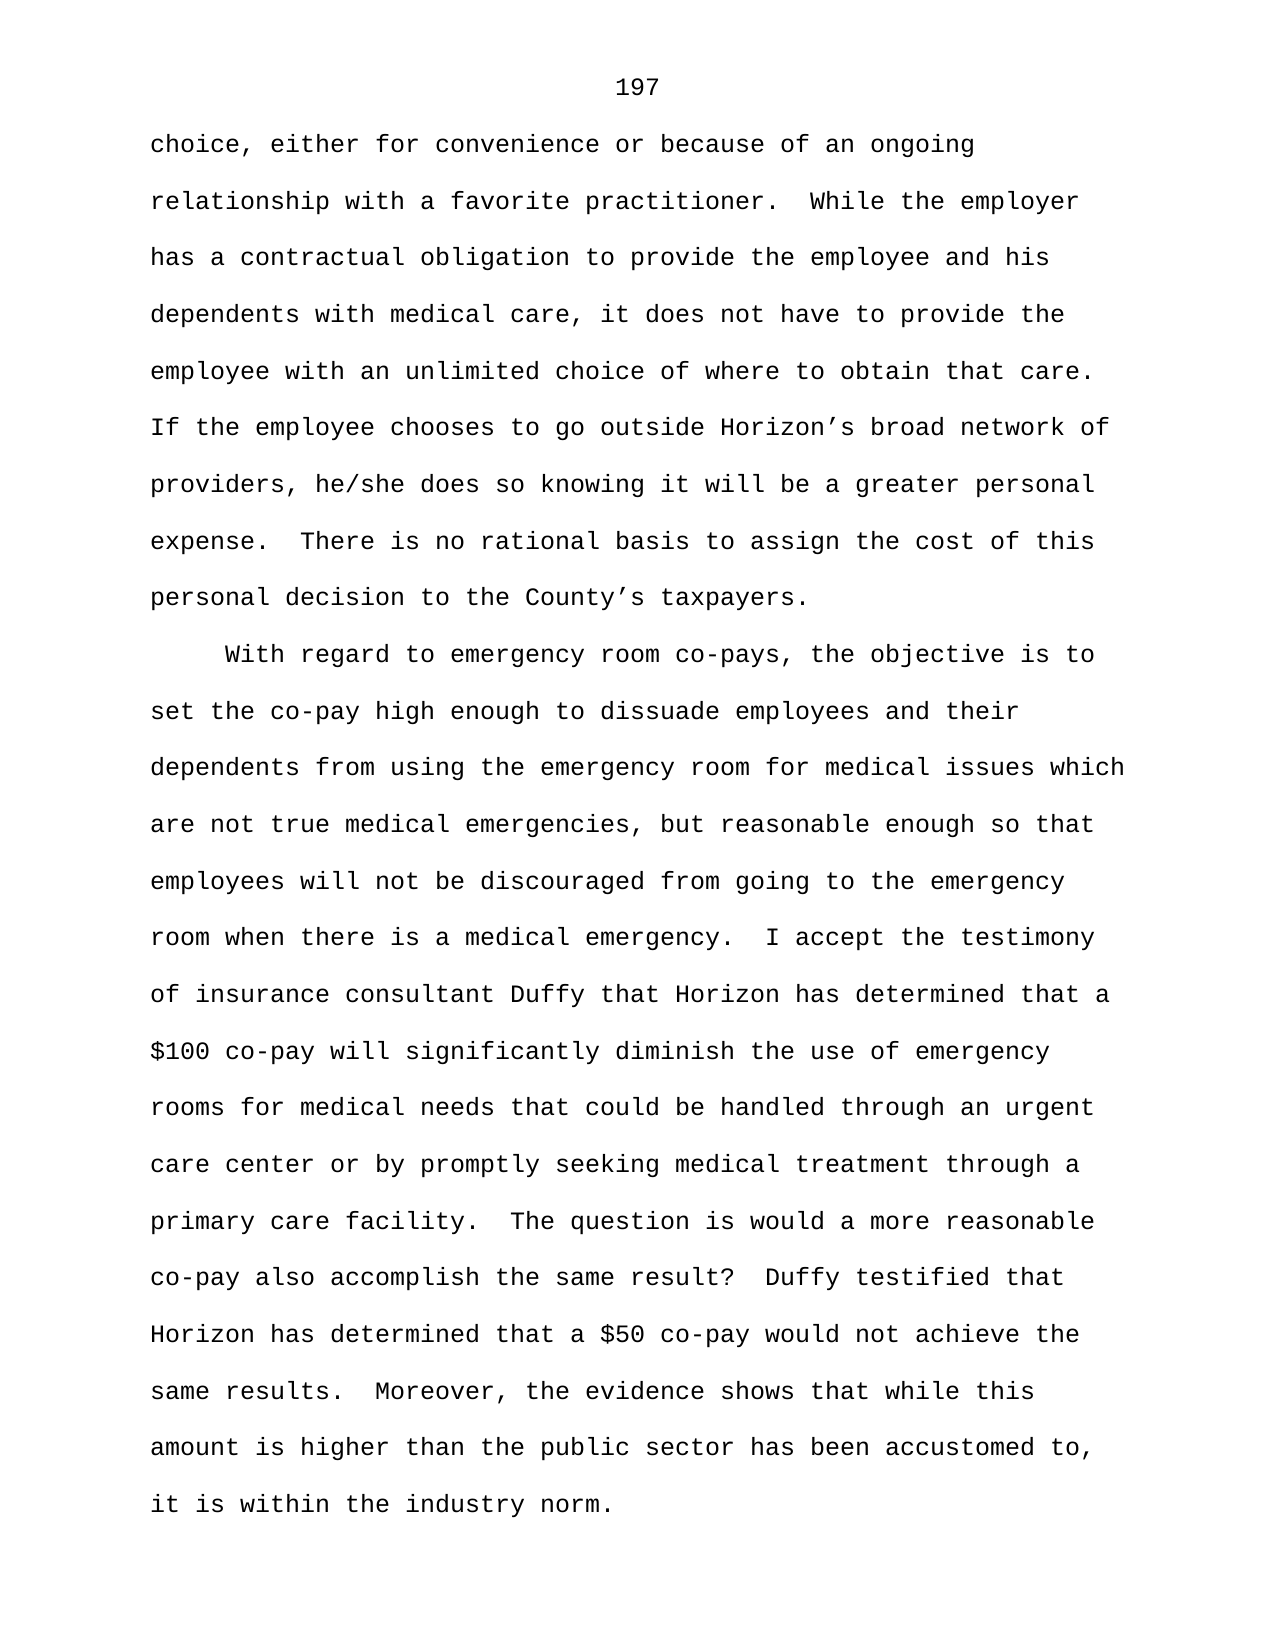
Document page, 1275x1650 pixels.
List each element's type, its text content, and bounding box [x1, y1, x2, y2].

text With regard to emergency room co-pays, the objective is to set the co-pay high enough to dissuade employees and their dependents from using the emergency room for medical issues which are not true medical emergencies, but reasonable enough so that employees will not be discouraged from going to the emergency room when there is a medical emergency. I accept the testimony of insurance consultant Duffy that Horizon has determined that a $100 co-pay will significantly diminish the use of emergency rooms for medical needs that could be handled through an urgent care center or by promptly seeking medical treatment through a primary care facility. The question is would a more reasonable co-pay also accomplish the same result? Duffy testified that Horizon has determined that a $50 co-pay would not achieve the same results. Moreover, the evidence shows that while this amount is higher than the public sector has been accustomed to, it is within the industry norm. [150, 642, 1125, 1520]
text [150, 132, 1125, 613]
